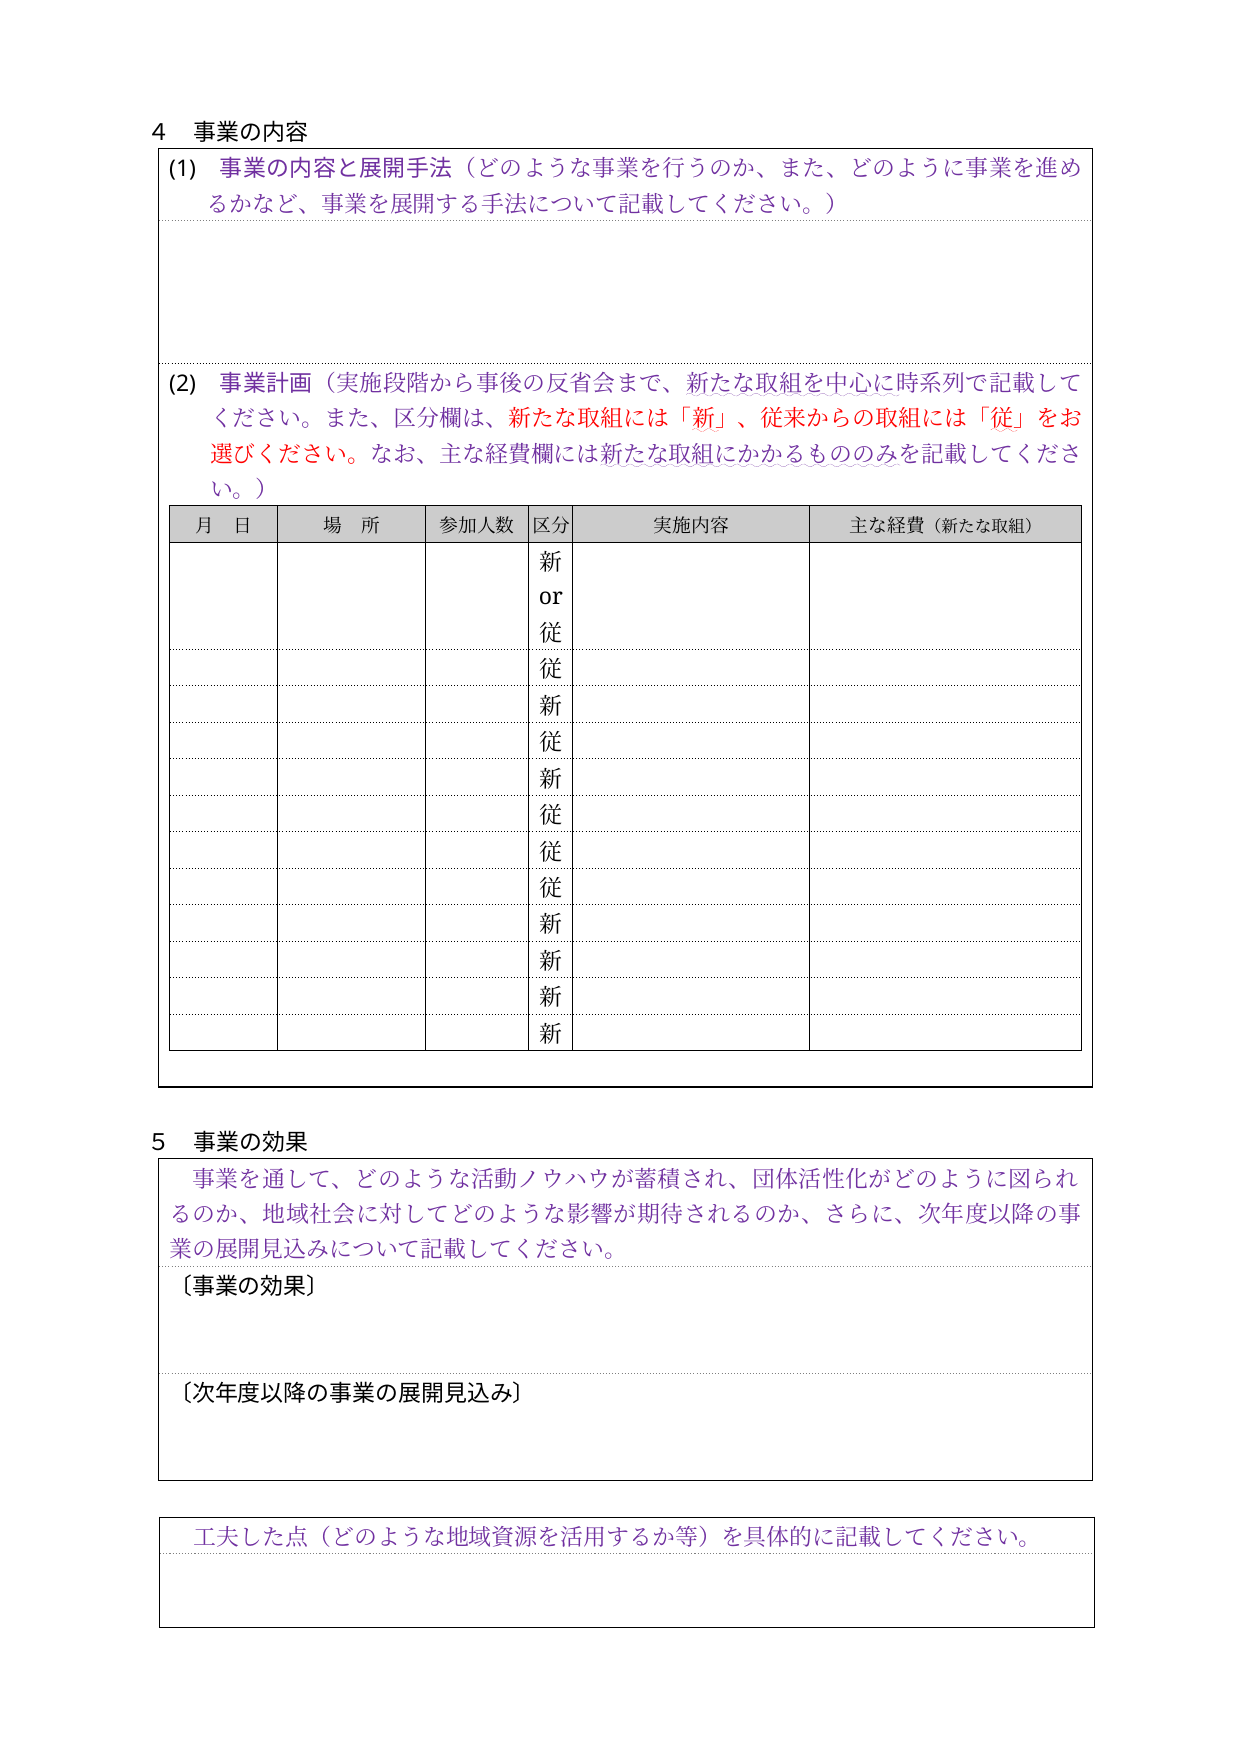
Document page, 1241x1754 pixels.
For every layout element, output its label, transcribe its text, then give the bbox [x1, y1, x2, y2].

text ４ 事業の内容 [148, 112, 1092, 148]
table_header 工夫した点（どのような地域資源を活用するか等）を具体的に記載してください。 [160, 1518, 1094, 1553]
table_header 事業を通して、どのような活動ノウハウが蓄積され、団体活性化がどのように図られるのか、地域社会に対してどのような影響が期待されるのか、さらに、次年度以降の事業の展開見込みについて記載してください。 [159, 1159, 1092, 1266]
table_cell (2) 事業計画（実施段階から事後の反省会まで、新たな取組を中心に時系列で記載してください。また、区分欄は、新たな取組には「新」、従来からの取組には「従」をお選びください。なお、主な経費欄には新たな取組にかかるもののみを記載してください。） [159, 363, 1092, 1086]
table_cell 〔事業の効果〕 [159, 1266, 1092, 1373]
table_cell [160, 1553, 1094, 1627]
table_cell [159, 220, 1092, 362]
table_header (1) 事業の内容と展開手法（どのような事業を行うのか、また、どのように事業を進めるかなど、事業を展開する手法について記載してください。） [159, 149, 1092, 220]
table_cell 〔次年度以降の事業の展開見込み〕 [159, 1373, 1092, 1480]
text ５ 事業の効果 [148, 1123, 1092, 1158]
